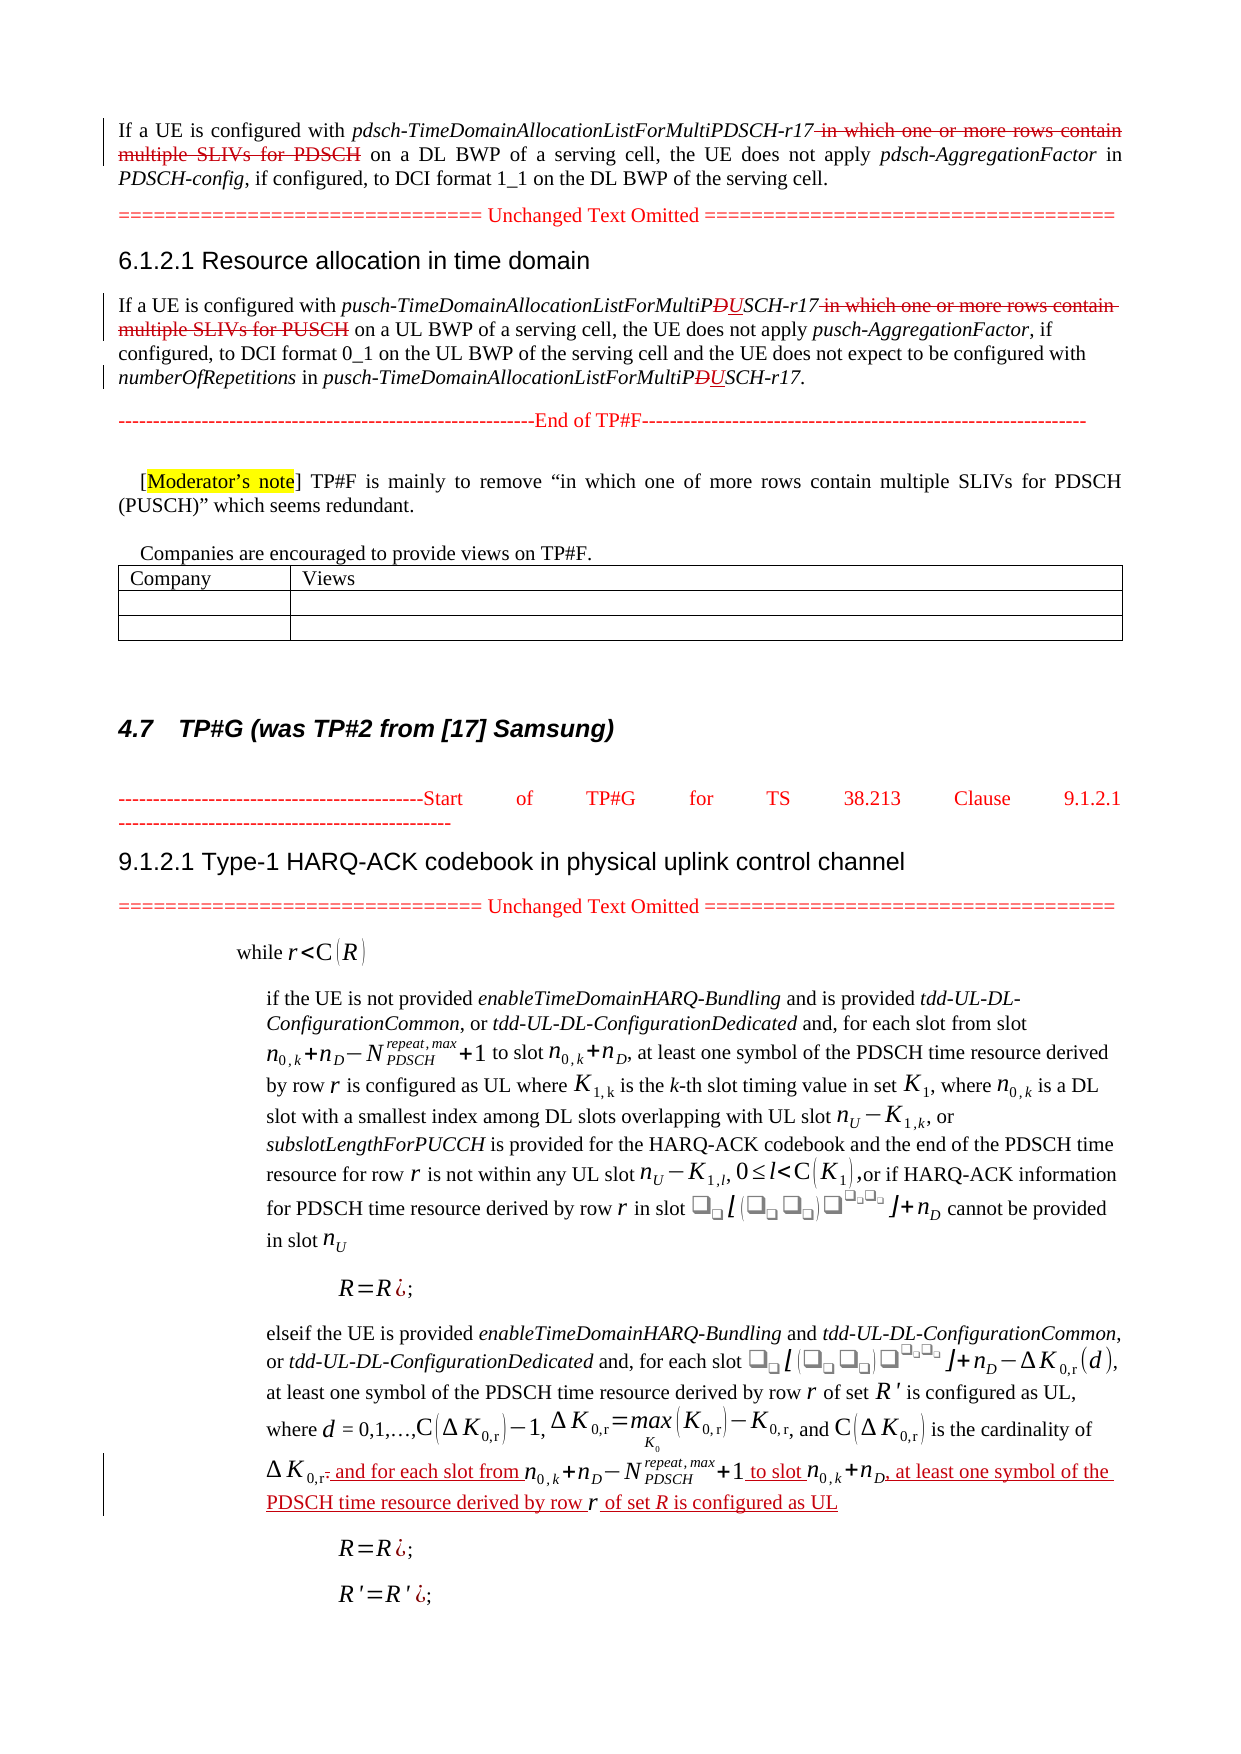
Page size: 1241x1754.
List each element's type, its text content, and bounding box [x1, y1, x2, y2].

table_header Company [119, 566, 290, 590]
table_cell [291, 616, 1122, 640]
subtitle TP#G (was TP#2 from [17] Samsung) [118, 714, 1122, 743]
text [Moderator’s note] TP#F is mainly to remove “in which one of more rows contain multiple SLIVs for PDSCH (PUSCH)” which seems redundant. [118, 469, 1122, 517]
text elseif the UE is provided enableTimeDomainHARQ-Bundling and tdd-UL-DL-ConfigurationCommon, or tdd-UL-DL-ConfigurationDedicated and, for each slot , at least one symbol of the PDSCH time resource derived by row of set is configured as UL, where = 0,1,…,, , and is the cardinality of [266, 1321, 1122, 1516]
text ; [295, 1535, 1122, 1562]
text if the UE is not provided enableTimeDomainHARQ-Bundling and is provided tdd-UL-DL-ConfigurationCommon, or tdd-UL-DL-ConfigurationDedicated and, for each slot from slot to slot , at least one symbol of the PDSCH time resource derived by row is configured as UL where is the k-th slot timing value in set , where is a DL slot with a smallest index among DL slots overlapping with UL slot , or subslotLengthForPUCCH is provided for the HARQ-ACK codebook and the end of the PDSCH time resource for row is not within any UL slot , or if HARQ-ACK information for PDSCH time resource derived by row in slot cannot be provided in slot [266, 986, 1122, 1255]
text ------------------------------------------------------------End of TP#F---------------------------------------------------------------- [118, 408, 1122, 432]
text If a UE is configured with pdsch-TimeDomainAllocationListForMultiPDSCH-r17 on a DL BWP of a serving cell, the UE does not apply pdsch-AggregationFactor in PDSCH-config, if configured, to DCI format 1_1 on the DL BWP of the serving cell. [118, 118, 1122, 190]
table_header Views [291, 566, 1122, 590]
table_cell [119, 591, 290, 615]
text =============================== Unchanged Text Omitted =================================== [118, 203, 1122, 227]
table_cell [291, 591, 1122, 615]
text =============================== Unchanged Text Omitted =================================== [118, 894, 1122, 918]
table_cell [119, 616, 290, 640]
text 9.1.2.1 Type-1 HARQ-ACK codebook in physical uplink control channel [118, 847, 1122, 875]
text If a UE is configured with pusch-TimeDomainAllocationListForMultiPSCH-r17 on a UL BWP of a serving cell, the UE does not apply pusch-AggregationFactor, if configured, to DCI format 0_1 on the UL BWP of the serving cell and the UE does not expect to be configured with numberOfRepetitions in pusch-TimeDomainAllocationListForMultiPSCH-r17. [118, 293, 1122, 389]
text ; [295, 1274, 1122, 1302]
text ; [295, 1581, 1122, 1609]
text --------------------------------------------Start of TP#G for TS 38.213 Clause 9.1.2.1 ------------------------------------------------ [118, 786, 1122, 834]
text 6.1.2.1 Resource allocation in time domain [118, 246, 1122, 274]
text Companies are encouraged to provide views on TP#F. [118, 541, 1122, 565]
text while [236, 937, 1122, 968]
